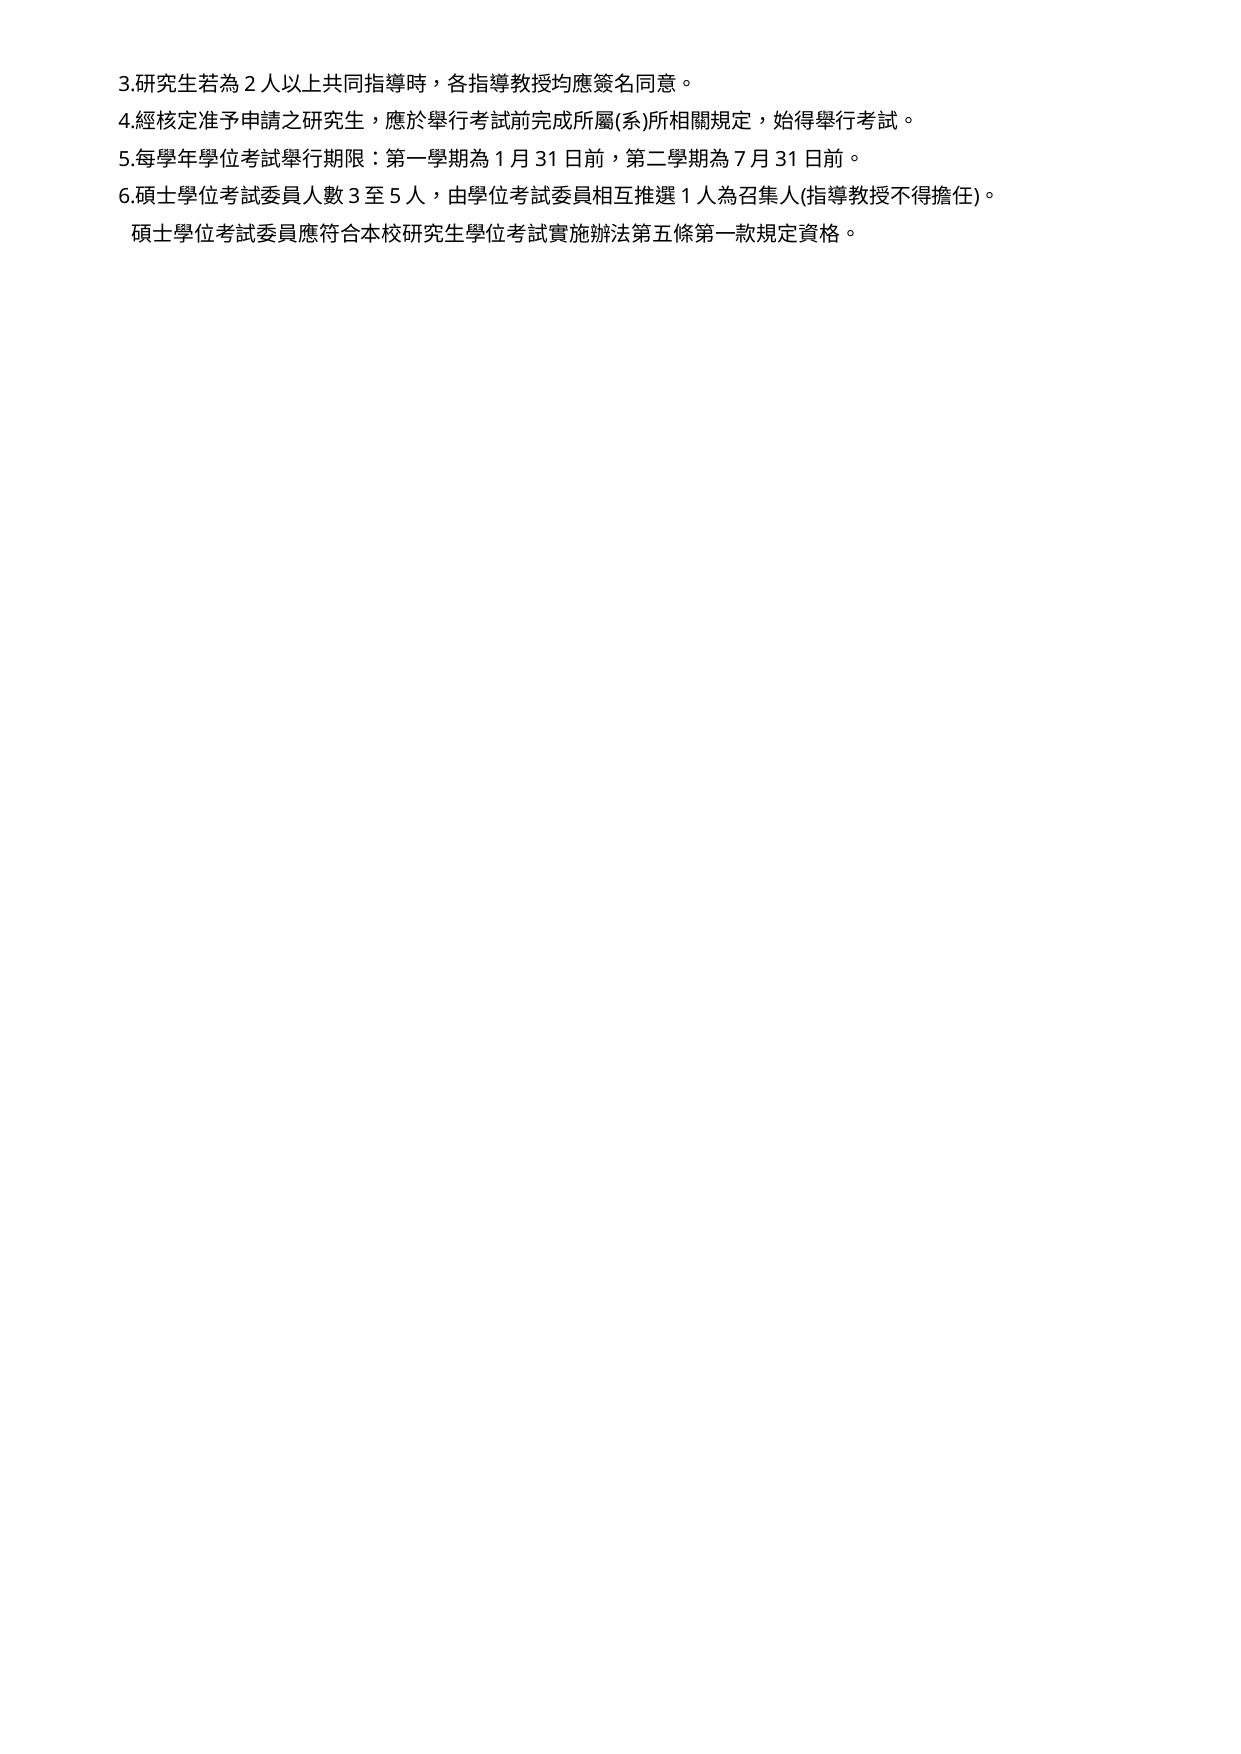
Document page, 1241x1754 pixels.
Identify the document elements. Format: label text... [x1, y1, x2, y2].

text 6.碩士學位考試委員人數3至5人，由學位考試委員相互推選1人為召集人(指導教授不得擔任)。 碩士學位考試委員應符合本校研究生學位考試實施辦法第五條第一款規定資格。 [118, 176, 1122, 251]
text 4.經核定准予申請之研究生，應於舉行考試前完成所屬(系)所相關規定，始得舉行考試。 [118, 101, 1122, 138]
text 3.研究生若為2人以上共同指導時，各指導教授均應簽名同意。 [118, 63, 1122, 101]
text 5.每學年學位考試舉行期限：第一學期為1月31日前，第二學期為7月31日前。 [118, 138, 1122, 176]
